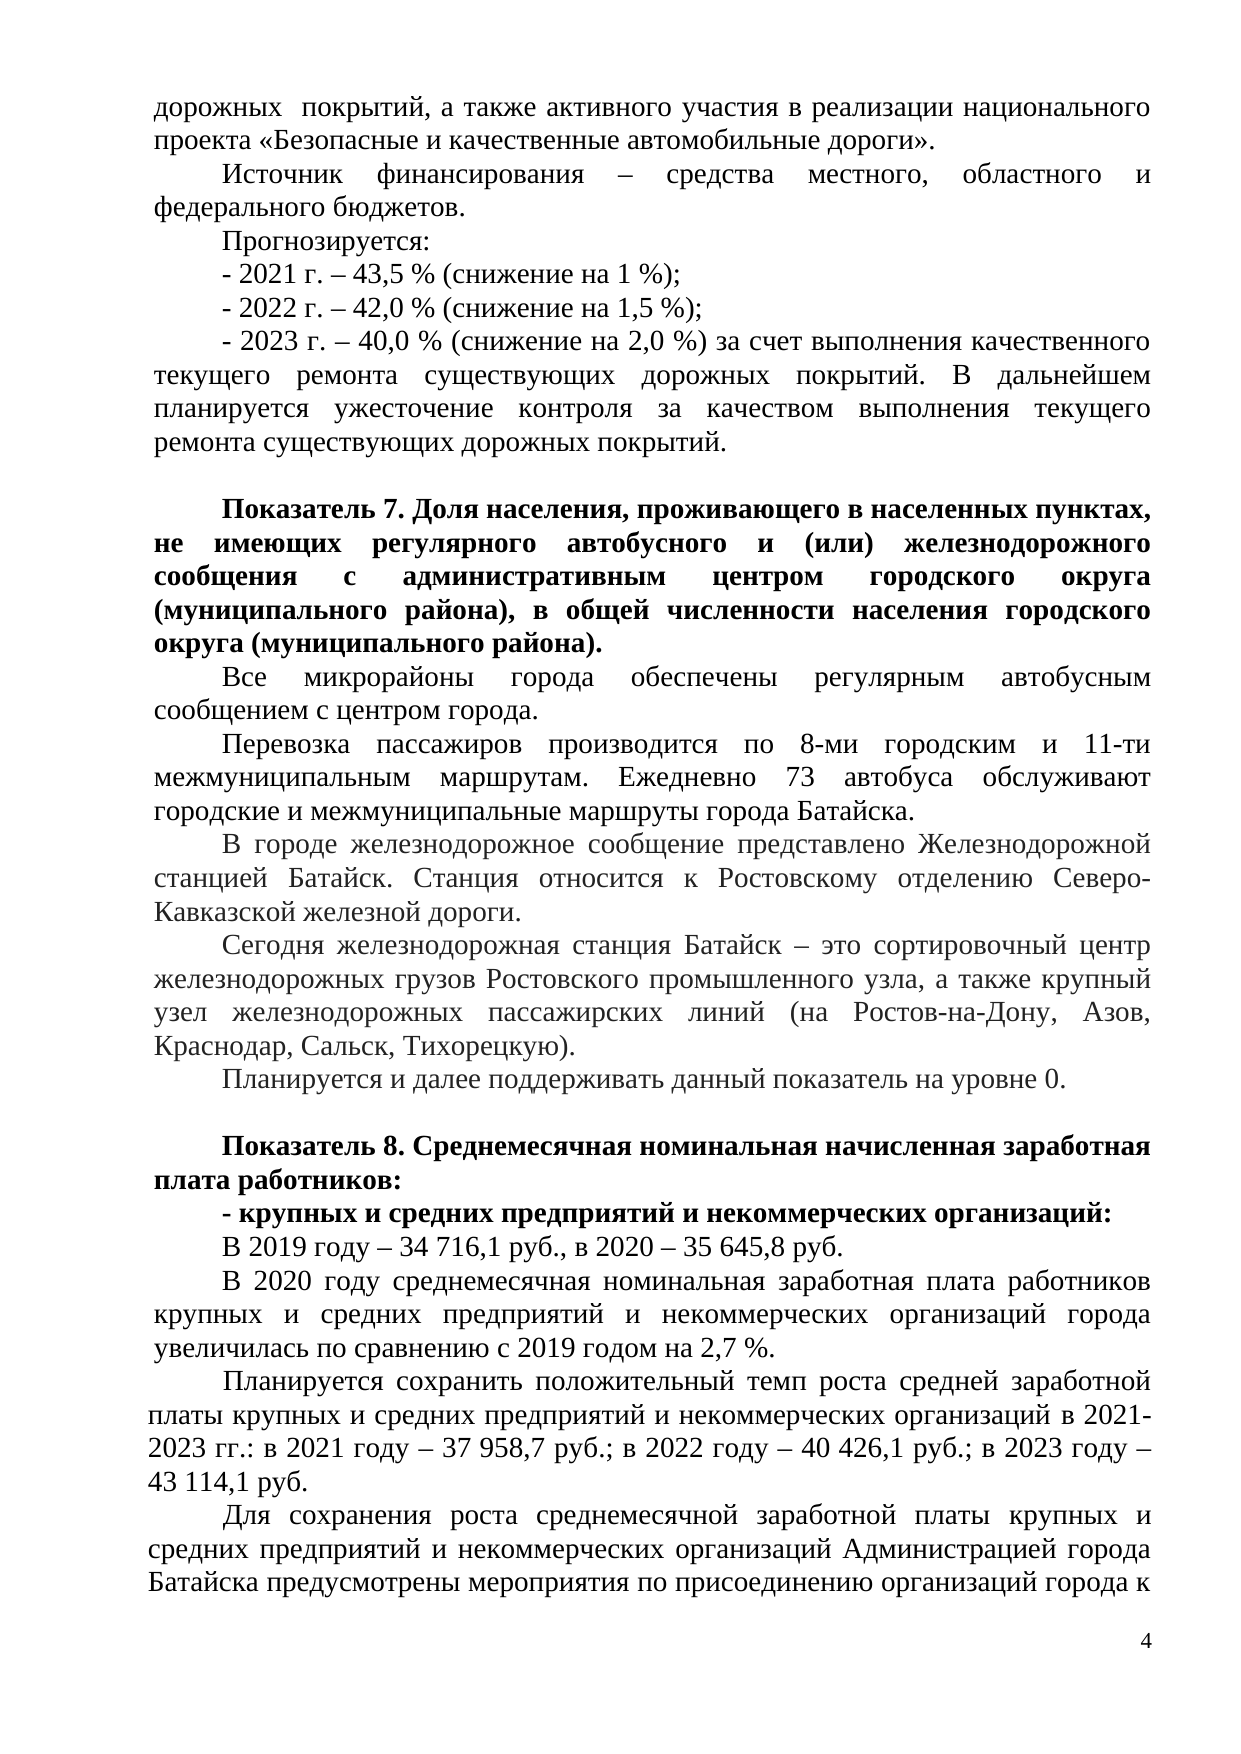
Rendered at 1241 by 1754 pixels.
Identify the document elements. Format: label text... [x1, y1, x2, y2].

text Прогнозируется: [154, 223, 1152, 256]
text Планируется и далее поддерживать данный показатель на уровне 0. [154, 1061, 1152, 1095]
text Показатель 8. Среднемесячная номинальная начисленная заработная плата работников: [154, 1128, 1152, 1196]
text - 2022 г. – 42,0 % (снижение на 1,5 %); [154, 290, 1152, 323]
text Планируется сохранить положительный темп роста средней заработной платы крупных и средних предприятий и некоммерческих организаций в 2021-2023 гг.: в 2021 году – 37 958,7 руб.; в 2022 году – 40 426,1 руб.; в 2023 году – 43 114,1 руб. [148, 1363, 1152, 1497]
text Показатель 7. Доля населения, проживающего в населенных пунктах, не имеющих регулярного автобусного и (или) железнодорожного сообщения с административным центром городского округа (муниципального района), в общей численности населения городского округа (муниципального района). [154, 491, 1152, 659]
text Перевозка пассажиров производится по 8-ми городским и 11-ти межмуниципальным маршрутам. Ежедневно 73 автобуса обслуживают городские и межмуниципальные маршруты города Батайска. [154, 726, 1152, 827]
text - 2021 г. – 43,5 % (снижение на 1 %); [154, 256, 1152, 290]
text В 2019 году – 34 716,1 руб., в 2020 – 35 645,8 руб. [154, 1229, 1152, 1263]
text Источник финансирования – средства местного, областного и федерального бюджетов. [154, 156, 1152, 223]
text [148, 1497, 1152, 1598]
text В 2020 году среднемесячная номинальная заработная плата работников крупных и средних предприятий и некоммерческих организаций города увеличилась по сравнению с 2019 годом на 2,7 %. [154, 1263, 1152, 1363]
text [154, 89, 1152, 156]
text Сегодня железнодорожная станция Батайск – это сортировочный центр железнодорожных грузов Ростовского промышленного узла, а также крупный узел железнодорожных пассажирских линий (на Ростов-на-Дону, Азов, Краснодар, Сальск, Тихорецкую). [154, 927, 1152, 1061]
text - крупных и средних предприятий и некоммерческих организаций: [154, 1196, 1152, 1229]
text - 2023 г. – 40,0 % (снижение на 2,0 %) за счет выполнения качественного текущего ремонта существующих дорожных покрытий. В дальнейшем планируется ужесточение контроля за качеством выполнения текущего ремонта существующих дорожных покрытий. [154, 323, 1152, 458]
text Все микрорайоны города обеспечены регулярным автобусным сообщением с центром города. [154, 659, 1152, 726]
text В городе железнодорожное сообщение представлено Железнодорожной станцией Батайск. Станция относится к Ростовскому отделению Северо-Кавказской железной дороги. [154, 827, 1152, 927]
